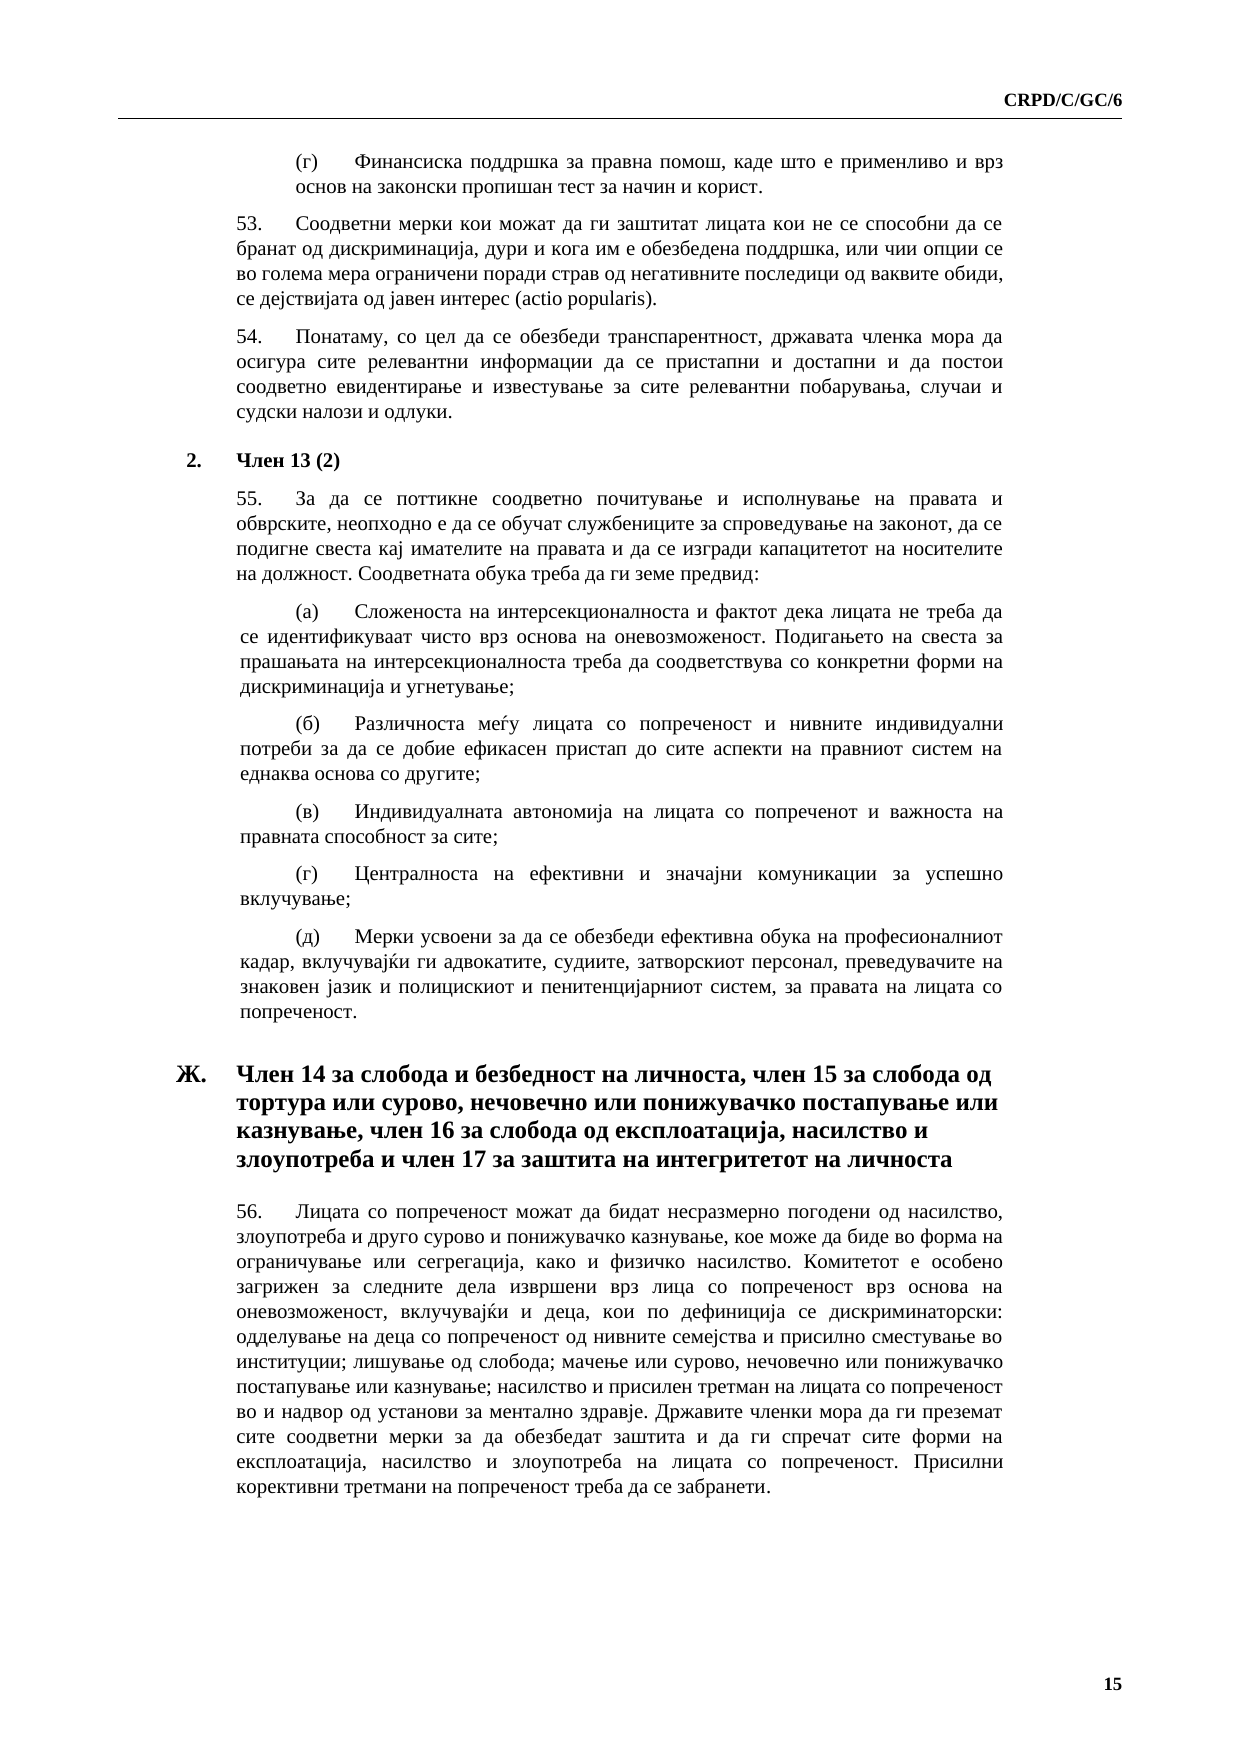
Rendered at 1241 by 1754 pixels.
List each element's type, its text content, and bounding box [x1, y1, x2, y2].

list За да се поттикне соодветно почитување и исполнување на правата и обврските, неопходно е да се обучат службениците за спроведување на законот, да се подигне свеста кај имателите на правата и да се изгради капацитетот на носителите на должност. Соодветната обука треба да ги земе предвид: [236, 485, 1004, 585]
text 2. Член 13 (2) [118, 448, 1004, 473]
text (б) Различноста меѓу лицата со попреченост и нивните индивидуални потреби за да се добие ефикасен пристап до сите аспекти на правниот систем на еднаква основа со другите; [240, 710, 1004, 785]
text (а) Сложеноста на интерсекционалноста и фактот дека лицата не треба да се идентификуваат чисто врз основа на оневозможеност. Подигањето на свеста за прашањата на интерсекционалноста треба да соодветствува со конкретни форми на дискриминација и угнетување; [240, 598, 1004, 698]
text (г) Финансиска поддршка за правна помош, каде што е применливо и врз основ на законски пропишан тест за начин и корист. [295, 148, 1004, 198]
text (г) Централноста на ефективни и значајни комуникации за успешно вклучување; [240, 860, 1004, 910]
list Соодветни мерки кои можат да ги заштитат лицата кои не се способни да се бранат од дискриминација, дури и кога им е обезбедена поддршка, или чии опции се во голема мера ограничени поради страв од негативните последици од ваквите обиди, се дејствијата од јавен интерес (actio popularis). [236, 210, 1004, 310]
text (в) Индивидуалната автономија на лицата со попреченот и важноста на правната способност за сите; [240, 798, 1004, 848]
list Лицата со попреченост можат да бидат несразмерно погодени од насилство, злоупотреба и друго сурово и понижувачко казнување, кое може да биде во форма на ограничување или сегрегација, како и физичко насилство. Комитетот е особено загрижен за следните дела извршени врз лица со попреченост врз основа на оневозможеност, вклучувајќи и деца, кои по дефиниција се дискриминаторски: одделување на деца со попреченост од нивните семејства и присилно сместување во институции; лишување од слобода; мачење или сурово, нечовечно или понижувачко постапување или казнување; насилство и присилен третман на лицата со попреченост во и надвор од установи за ментално здравје. Државите членки мора да ги преземат сите соодветни мерки за да обезбедат заштита и да ги спречат сите форми на експлоатација, насилство и злоупотреба на лицата со попреченост. Присилни корективни третмани на попреченост треба да се забранети. [236, 1198, 1004, 1498]
list Понатаму, со цел да се обезбеди транспарентност, државата членка мора да осигура сите релевантни информации да се пристапни и достапни и да постои соодветно евидентирање и известување за сите релевантни побарувања, случаи и судски налози и одлуки. [236, 323, 1004, 423]
text Ж. Член 14 за слобода и безбедност на личноста, член 15 за слобода од тортура или сурово, нечовечно или понижувачко постапување или казнување, член 16 за слобода од експлоатација, насилство и злоупотреба и член 17 за заштита на интегритетот на личноста [118, 1060, 1004, 1173]
text (д) Мерки усвоени за да се обезбеди ефективна обука на професионалниот кадар, вклучувајќи ги адвокатите, судиите, затворскиот персонал, преведувачите на знаковен јазик и полицискиот и пенитенцијарниот систем, за правата на лицата со попреченост. [240, 923, 1004, 1023]
